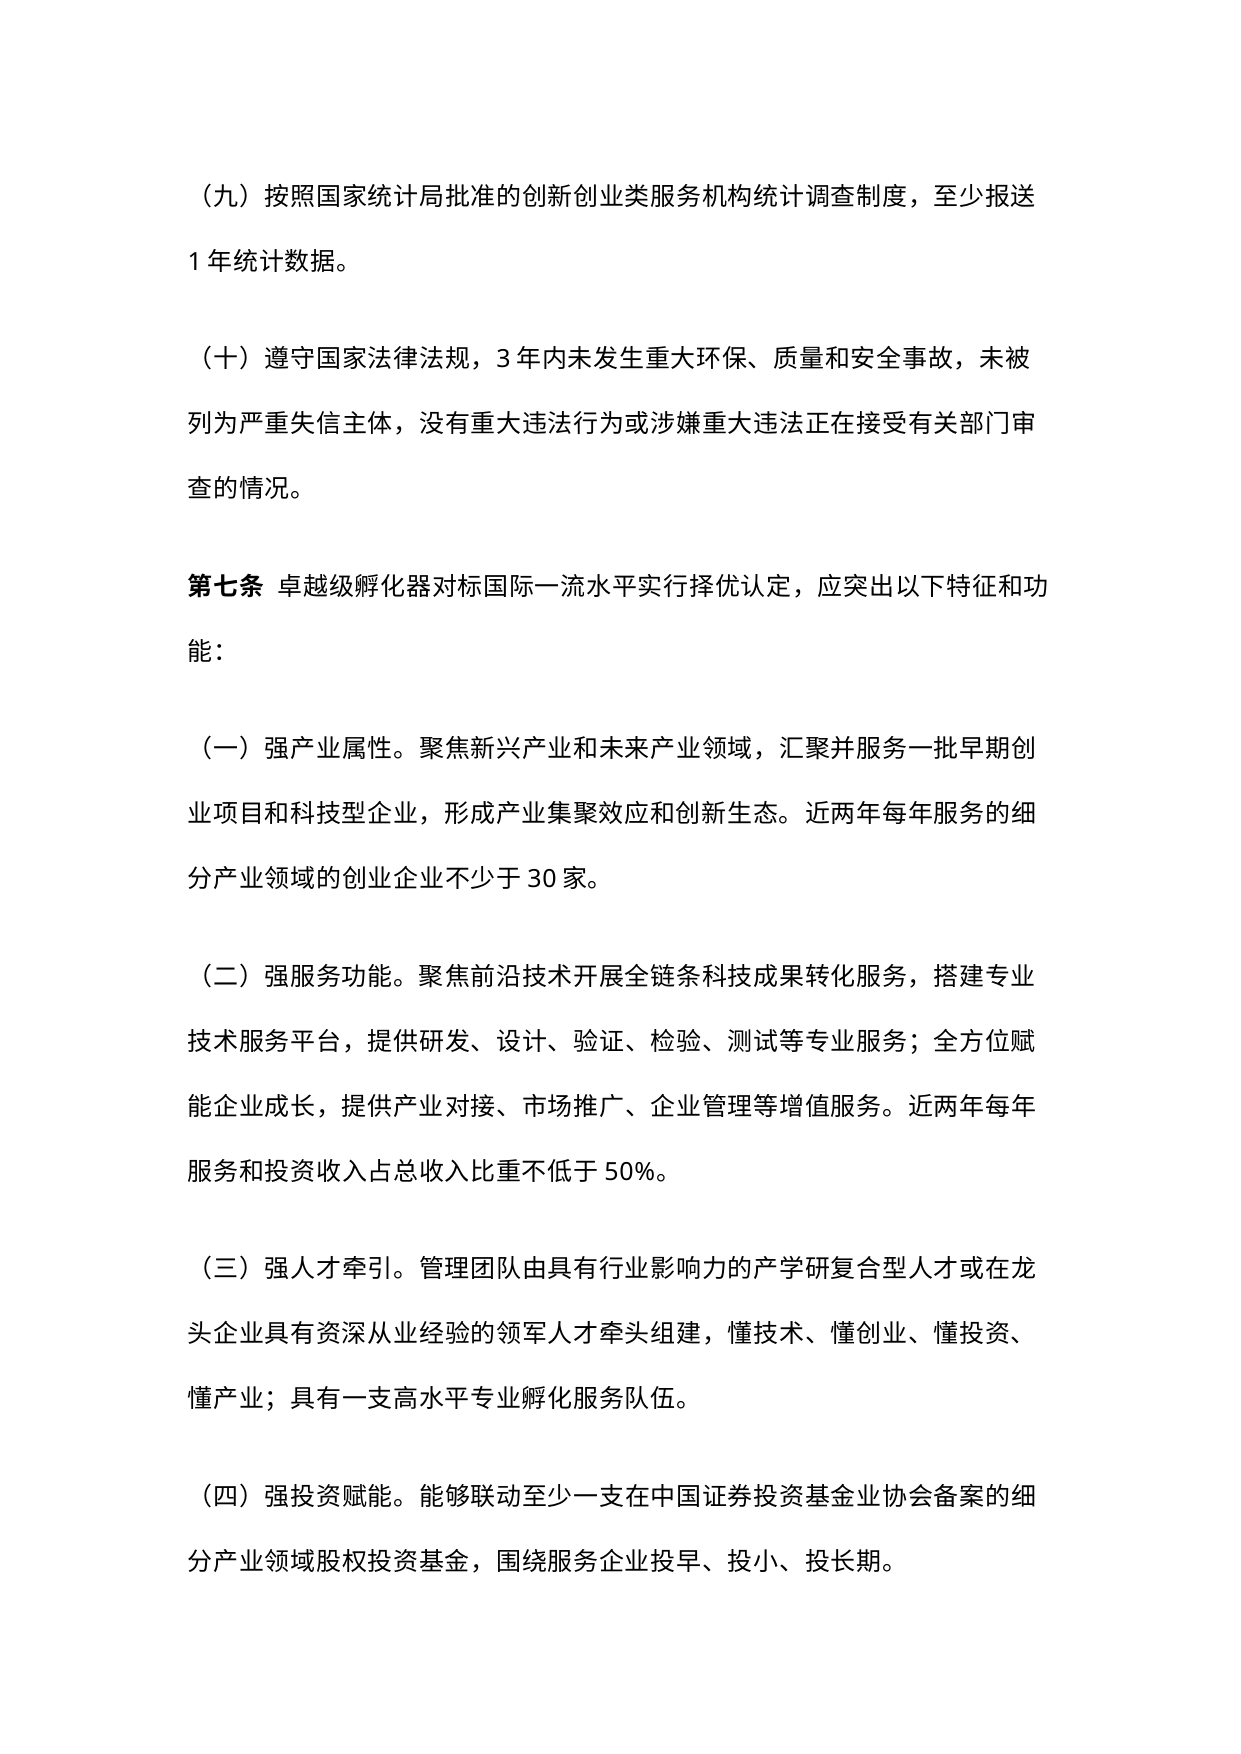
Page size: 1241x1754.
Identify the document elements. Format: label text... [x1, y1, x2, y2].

text （一）强产业属性。聚焦新兴产业和未来产业领域，汇聚并服务一批早期创业项目和科技型企业，形成产业集聚效应和创新生态。近两年每年服务的细分产业领域的创业企业不少于30家。 [187, 714, 1053, 909]
text 第七条 卓越级孵化器对标国际一流水平实行择优认定，应突出以下特征和功能： [187, 552, 1053, 682]
text （三）强人才牵引。管理团队由具有行业影响力的产学研复合型人才或在龙头企业具有资深从业经验的领军人才牵头组建，懂技术、懂创业、懂投资、懂产业；具有一支高水平专业孵化服务队伍。 [187, 1234, 1053, 1429]
text （四）强投资赋能。能够联动至少一支在中国证券投资基金业协会备案的细分产业领域股权投资基金，围绕服务企业投早、投小、投长期。 [187, 1462, 1053, 1592]
text （十）遵守国家法律法规，3年内未发生重大环保、质量和安全事故，未被列为严重失信主体，没有重大违法行为或涉嫌重大违法正在接受有关部门审查的情况。 [187, 324, 1053, 519]
text （二）强服务功能。聚焦前沿技术开展全链条科技成果转化服务，搭建专业技术服务平台，提供研发、设计、验证、检验、测试等专业服务；全方位赋能企业成长，提供产业对接、市场推广、企业管理等增值服务。近两年每年服务和投资收入占总收入比重不低于50%。 [187, 942, 1053, 1202]
text （九）按照国家统计局批准的创新创业类服务机构统计调查制度，至少报送1年统计数据。 [187, 162, 1053, 292]
